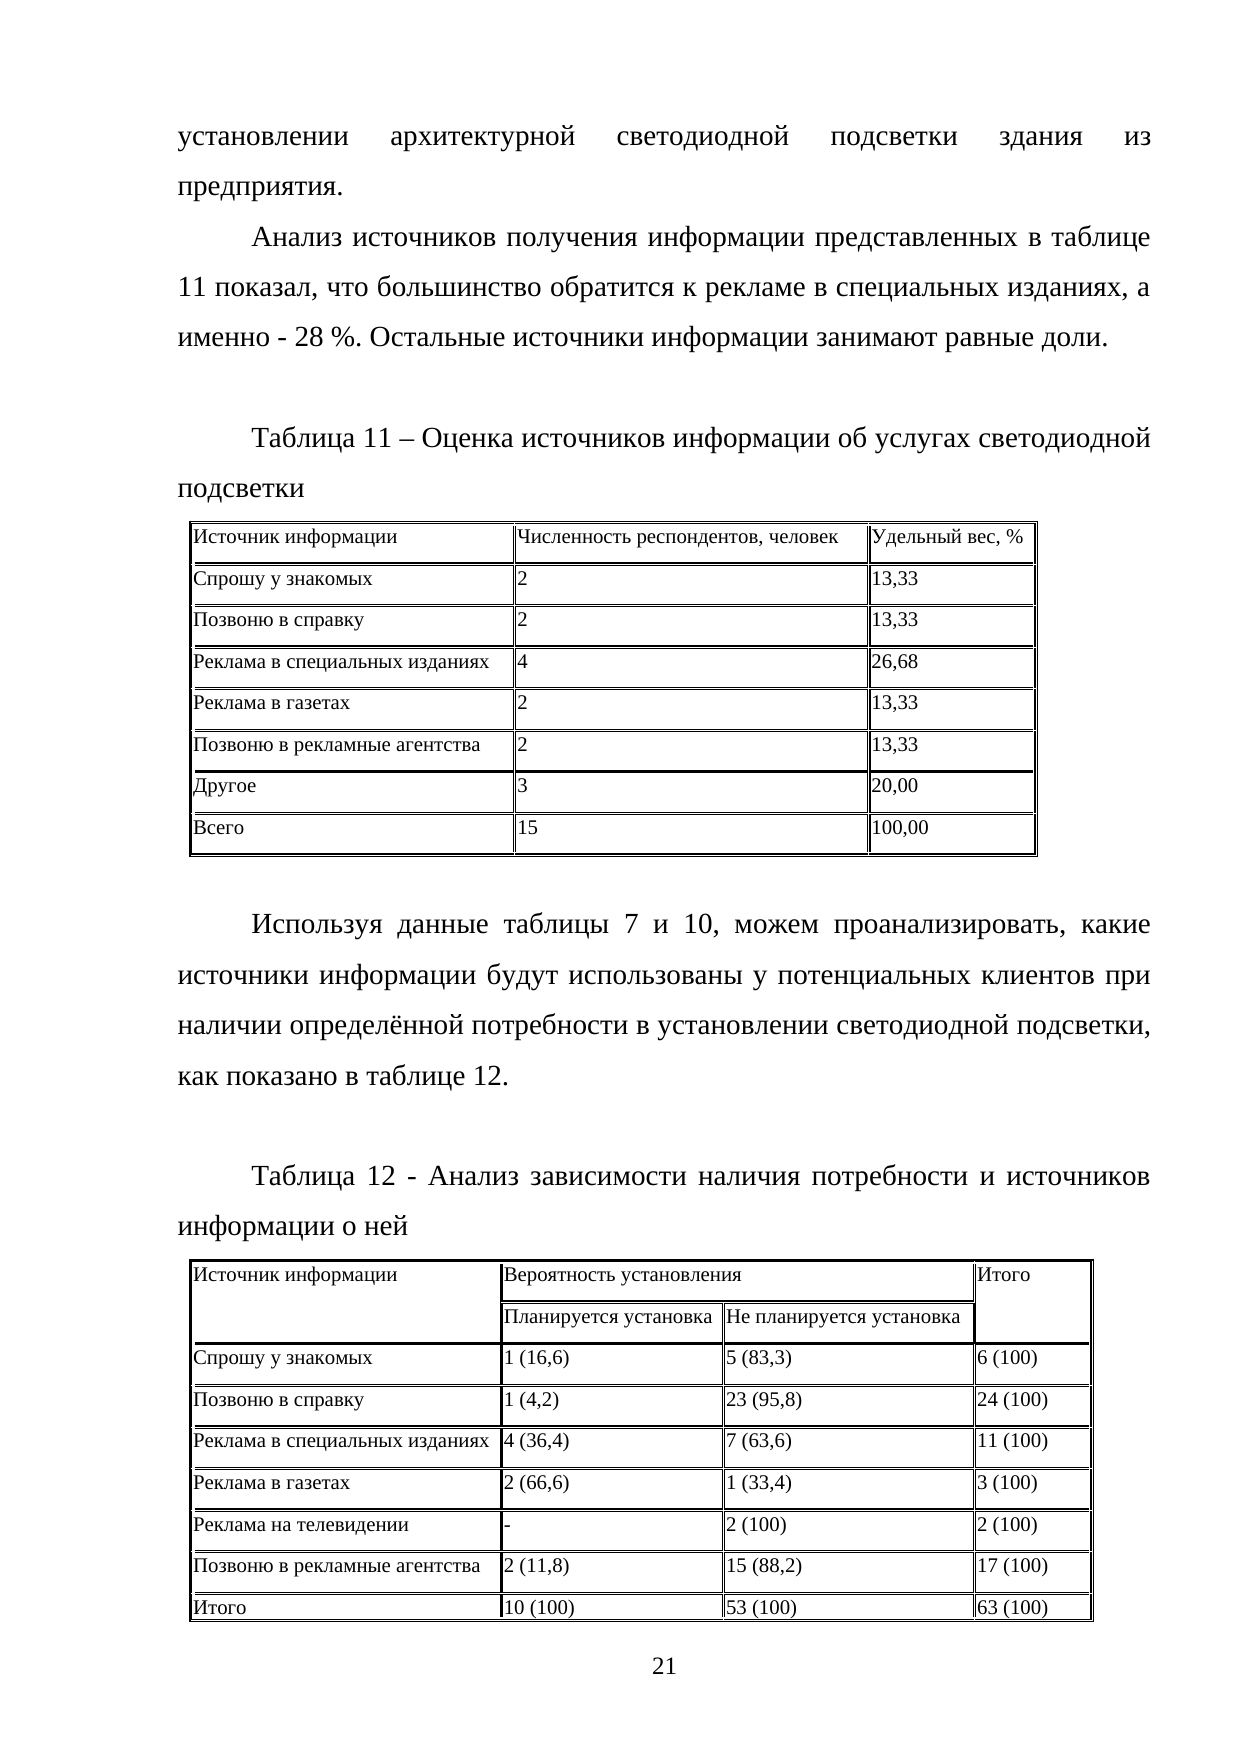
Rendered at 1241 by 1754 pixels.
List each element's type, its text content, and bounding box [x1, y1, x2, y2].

table_cell 17 (100) [975, 1550, 1092, 1591]
table_cell 11 (100) [976, 1425, 1091, 1467]
table_cell 53 (100) [724, 1595, 974, 1619]
table_cell Спрошу у знакомых [192, 562, 513, 604]
text Анализ источников получения информации представленных в таблице 11 показал, что большинство обратится к рекламе в специальных изданиях, а именно - 28 %. Остальные источники информации занимают равные доли. [177, 219, 1152, 353]
table_cell 2 [516, 607, 867, 645]
text Используя данные таблицы 7 и 10, можем проанализировать, какие источники информации будут использованы у потенциальных клиентов при наличии определённой потребности в установлении светодиодной подсветки, как показано в таблице 12. [177, 907, 1152, 1091]
table_cell 63 (100) [975, 1591, 1091, 1619]
table_cell 10 (100) [501, 1595, 723, 1619]
table_cell Всего [191, 812, 515, 853]
table_cell 20,00 [871, 770, 1034, 812]
table_cell Позвоню в справку [192, 1384, 500, 1425]
table_cell Позвоню в рекламные агентства [191, 1550, 501, 1591]
table_cell 3 [516, 773, 867, 812]
table_cell 13,33 [869, 687, 1036, 728]
table_cell 23 (95,8) [725, 1387, 973, 1425]
table_cell 6 (100) [976, 1342, 1090, 1383]
table_cell - [503, 1512, 722, 1550]
text Таблица 12 - Анализ зависимости наличия потребности и источников информации о ней [177, 1158, 1152, 1242]
table_cell 2 [516, 690, 867, 728]
table_cell Реклама на телевидении [192, 1508, 500, 1550]
table_cell 1 (4,2) [503, 1387, 722, 1425]
table_cell 15 (88,2) [725, 1553, 973, 1591]
table_cell 13,33 [871, 729, 1035, 770]
table_cell Реклама в специальных изданиях [192, 645, 513, 687]
table_cell 2 (11,8) [503, 1553, 722, 1591]
table_cell 13,33 [869, 604, 1036, 645]
table_cell 1 (16,6) [503, 1345, 722, 1383]
table_cell 26,68 [871, 645, 1035, 687]
table_cell 2 [516, 566, 867, 604]
table_cell 4 (36,4) [503, 1429, 722, 1467]
table_cell 1 (33,4) [725, 1470, 973, 1508]
table_cell Реклама в специальных изданиях [192, 1425, 500, 1467]
table_cell Итого [192, 1591, 501, 1619]
table_cell 7 (63,6) [725, 1429, 973, 1467]
table_cell Другое [192, 770, 513, 812]
table_cell Не планируется установка [725, 1304, 973, 1342]
table_cell Позвоню в рекламные агентства [192, 729, 513, 770]
table_cell 2 (100) [976, 1508, 1091, 1550]
table_cell 3 (100) [975, 1467, 1092, 1508]
table_header Источник информации [192, 524, 515, 562]
table_cell 2 [516, 732, 867, 770]
table_header Численность респондентов, человек [515, 522, 869, 562]
table_cell Реклама в газетах [191, 1467, 501, 1508]
table_cell Реклама в газетах [191, 687, 515, 728]
table_cell 5 (83,3) [725, 1345, 973, 1383]
text Таблица 11 – Оценка источников информации об услугах светодиодной подсветки [177, 420, 1152, 504]
table_cell 100,00 [869, 812, 1036, 853]
table_header Удельный вес, % [869, 524, 1034, 562]
table_cell 13,33 [871, 562, 1035, 604]
table_cell 15 [515, 812, 869, 853]
table_header Вероятность установления [501, 1262, 974, 1300]
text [177, 118, 1152, 202]
table_header Итого [975, 1262, 1090, 1342]
table_cell 24 (100) [976, 1384, 1091, 1425]
table_cell 2 (100) [725, 1512, 973, 1550]
table_cell Спрошу у знакомых [192, 1342, 500, 1383]
table_cell 2 (66,6) [503, 1470, 722, 1508]
table_cell Планируется установка [503, 1304, 722, 1342]
table_header Источник информации [192, 1262, 501, 1342]
table_cell 4 [516, 649, 867, 687]
table_cell Позвоню в справку [191, 604, 515, 645]
